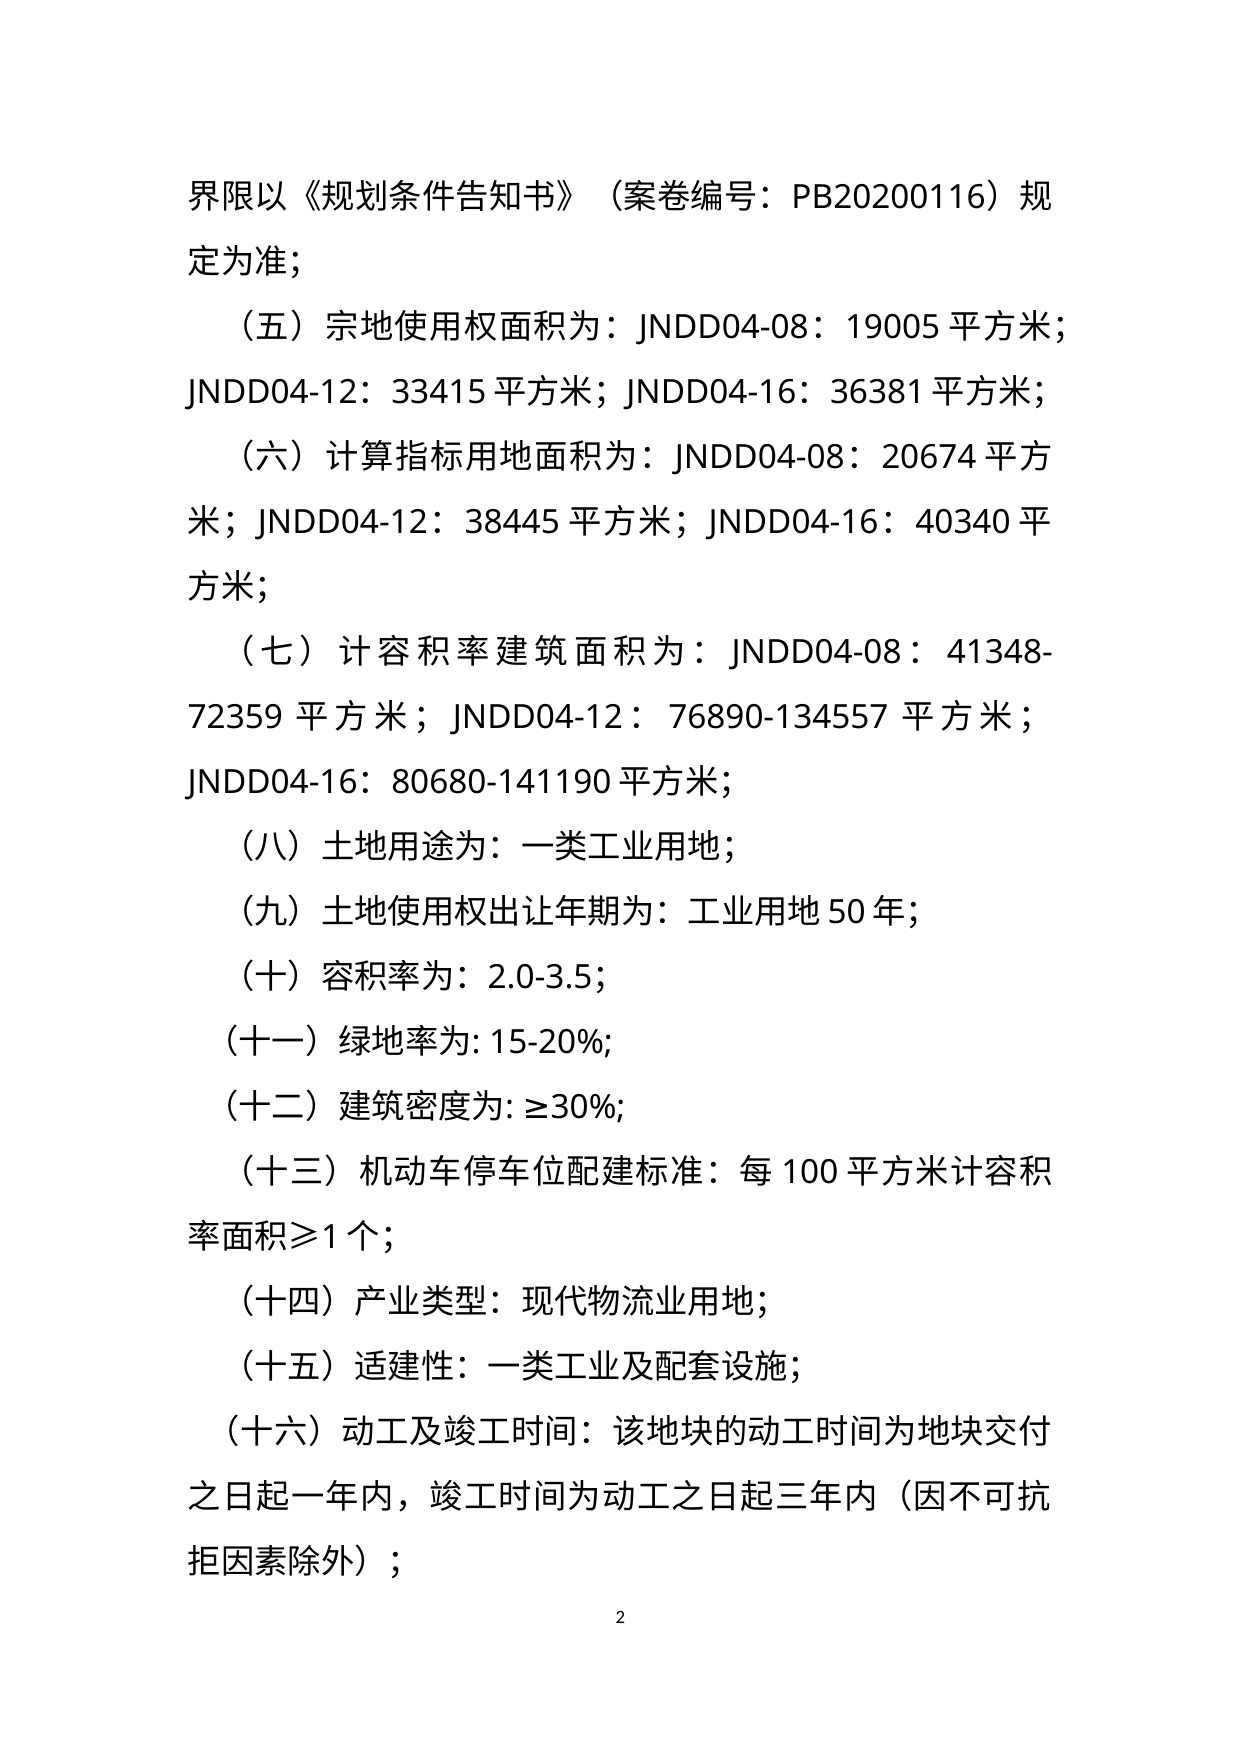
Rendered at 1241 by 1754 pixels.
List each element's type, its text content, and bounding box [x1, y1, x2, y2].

text （六）计算指标用地面积为：JNDD04-08：20674平方米；JNDD04-12：38445平方米；JNDD04-16：40340平方米； [187, 422, 1053, 617]
text （十四）产业类型：现代物流业用地； [187, 1267, 1053, 1332]
text （八）土地用途为：一类工业用地； [187, 812, 1053, 877]
text （七）计容积率建筑面积为：JNDD04-08：41348-72359平方米；JNDD04-12：76890-134557平方米；JNDD04-16：80680-141190平方米； [187, 617, 1053, 812]
text （十）容积率为：2.0-3.5； [187, 942, 1053, 1007]
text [187, 162, 1053, 292]
text （九）土地使用权出让年期为：工业用地50年； [187, 877, 1053, 942]
text （十六）动工及竣工时间：该地块的动工时间为地块交付之日起一年内，竣工时间为动工之日起三年内（因不可抗拒因素除外）； [187, 1397, 1053, 1592]
text （十一）绿地率为: 15-20%; [187, 1007, 1053, 1072]
text （十五）适建性：一类工业及配套设施； [187, 1332, 1053, 1397]
text （十三）机动车停车位配建标准：每100平方米计容积率面积≥1个； [187, 1137, 1053, 1267]
text （十二）建筑密度为: ≥30%; [187, 1072, 1053, 1137]
text （五）宗地使用权面积为：JNDD04-08：19005平方米；JNDD04-12：33415平方米；JNDD04-16：36381平方米； [187, 292, 1053, 422]
